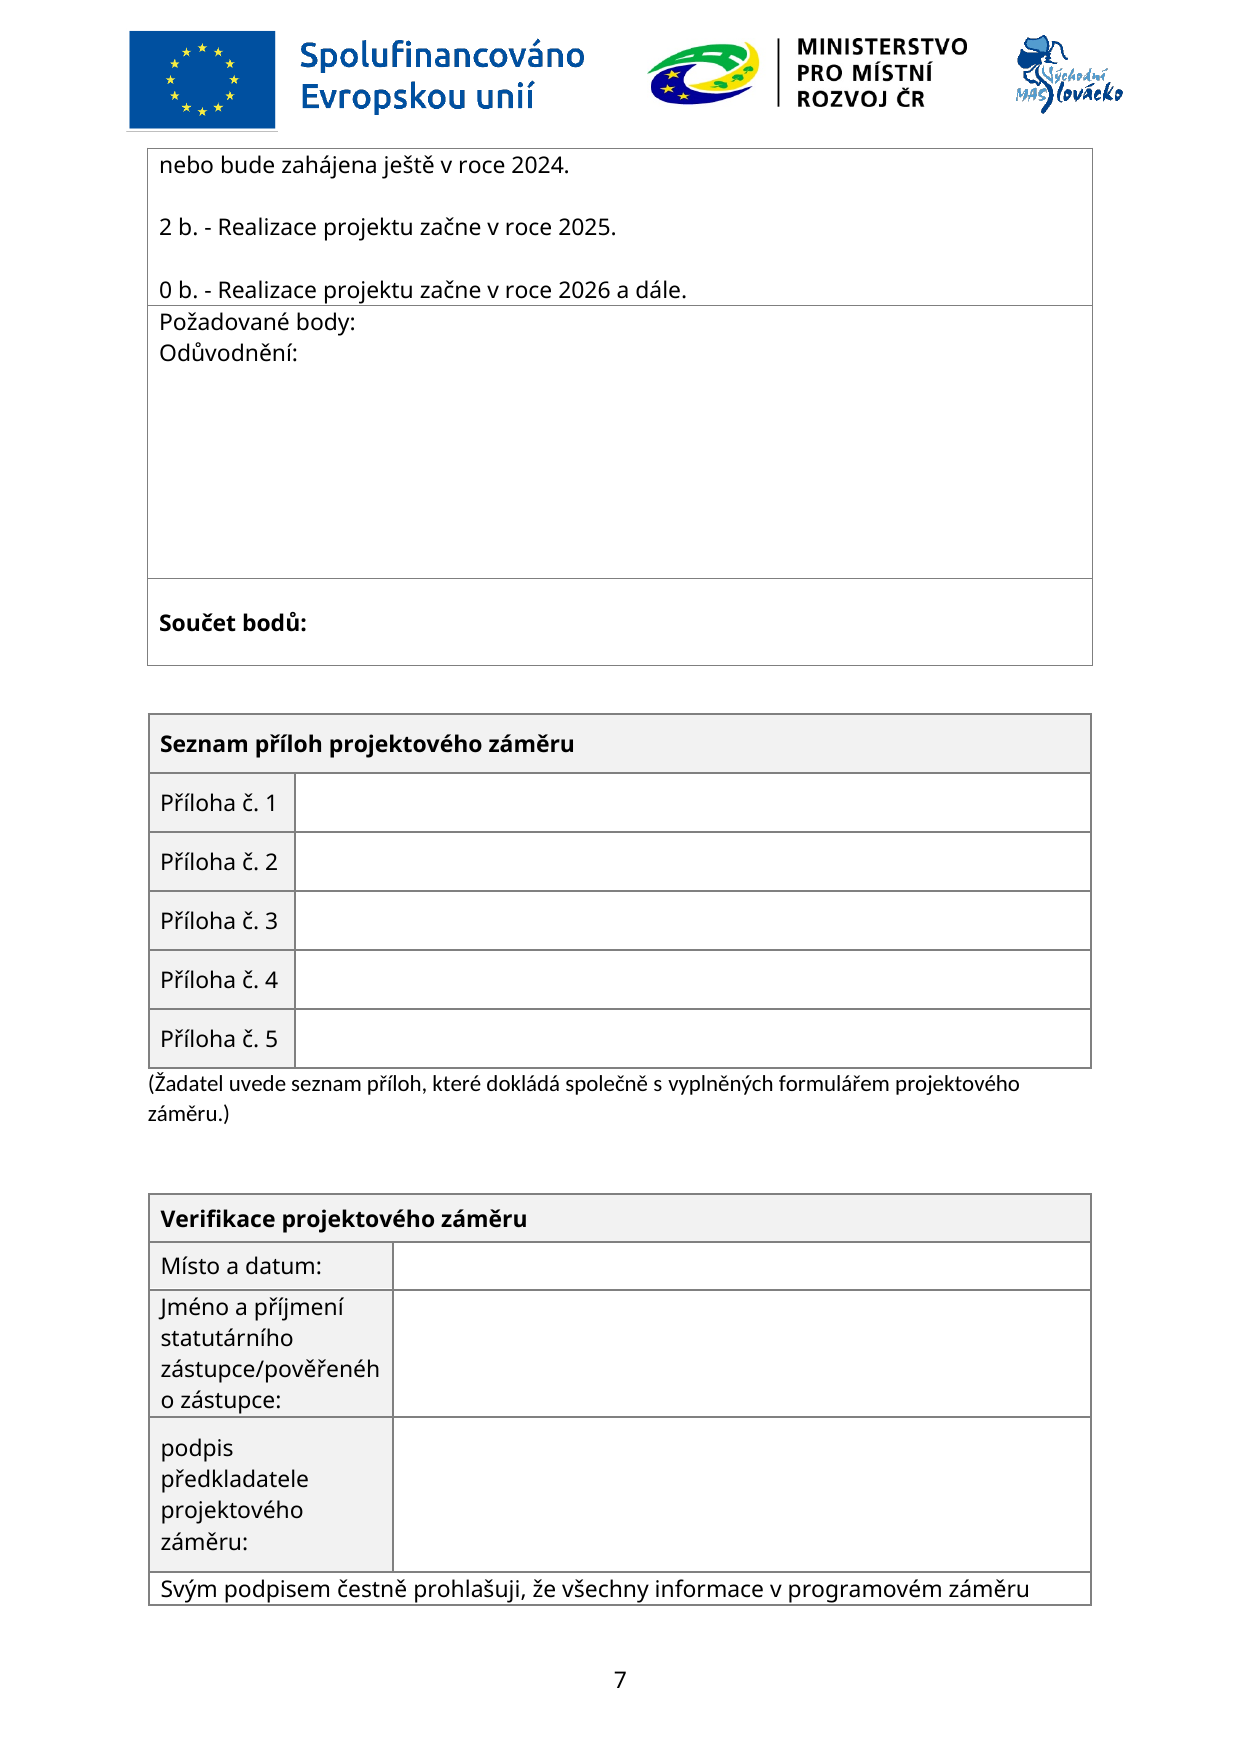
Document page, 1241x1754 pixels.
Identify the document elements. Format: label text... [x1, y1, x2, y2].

table_cell Svým podpisem čestně prohlašuji, že všechny informace v programovém záměru jsou pravdivé a úplné. [150, 1573, 1090, 1604]
table_cell [296, 774, 1090, 831]
table_header Seznam příloh projektového záměru [150, 715, 1090, 772]
table_cell podpis předkladatele projektového záměru: [150, 1418, 392, 1571]
table_cell Příloha č. 1 [150, 774, 294, 831]
table_cell [296, 892, 1090, 949]
table_cell Místo a datum: [150, 1243, 392, 1288]
table_cell Příloha č. 2 [150, 833, 294, 890]
table_cell Jméno a příjmení statutárního zástupce/pověřeného zástupce: [150, 1291, 392, 1416]
table_cell [296, 833, 1090, 890]
table_cell Součet bodů: [148, 579, 1092, 665]
table_cell [394, 1291, 1090, 1416]
table_cell Příloha č. 3 [150, 892, 294, 949]
table_cell [394, 1243, 1090, 1288]
table_cell Příloha č. 4 [150, 951, 294, 1008]
table_cell Příloha č. 5 [150, 1010, 294, 1067]
table_cell [296, 951, 1090, 1008]
table_cell [296, 1010, 1090, 1067]
table_header Verifikace projektového záměru [150, 1195, 1090, 1241]
text (Žadatel uvede seznam příloh, které dokládá společně s vyplněných formulářem projektového záměru.) [148, 1069, 1093, 1128]
picture [647, 38, 967, 107]
picture [1016, 35, 1123, 114]
picture [118, 15, 603, 141]
table_cell [394, 1418, 1090, 1571]
table_cell Požadované body: Odůvodnění: [148, 306, 1092, 578]
